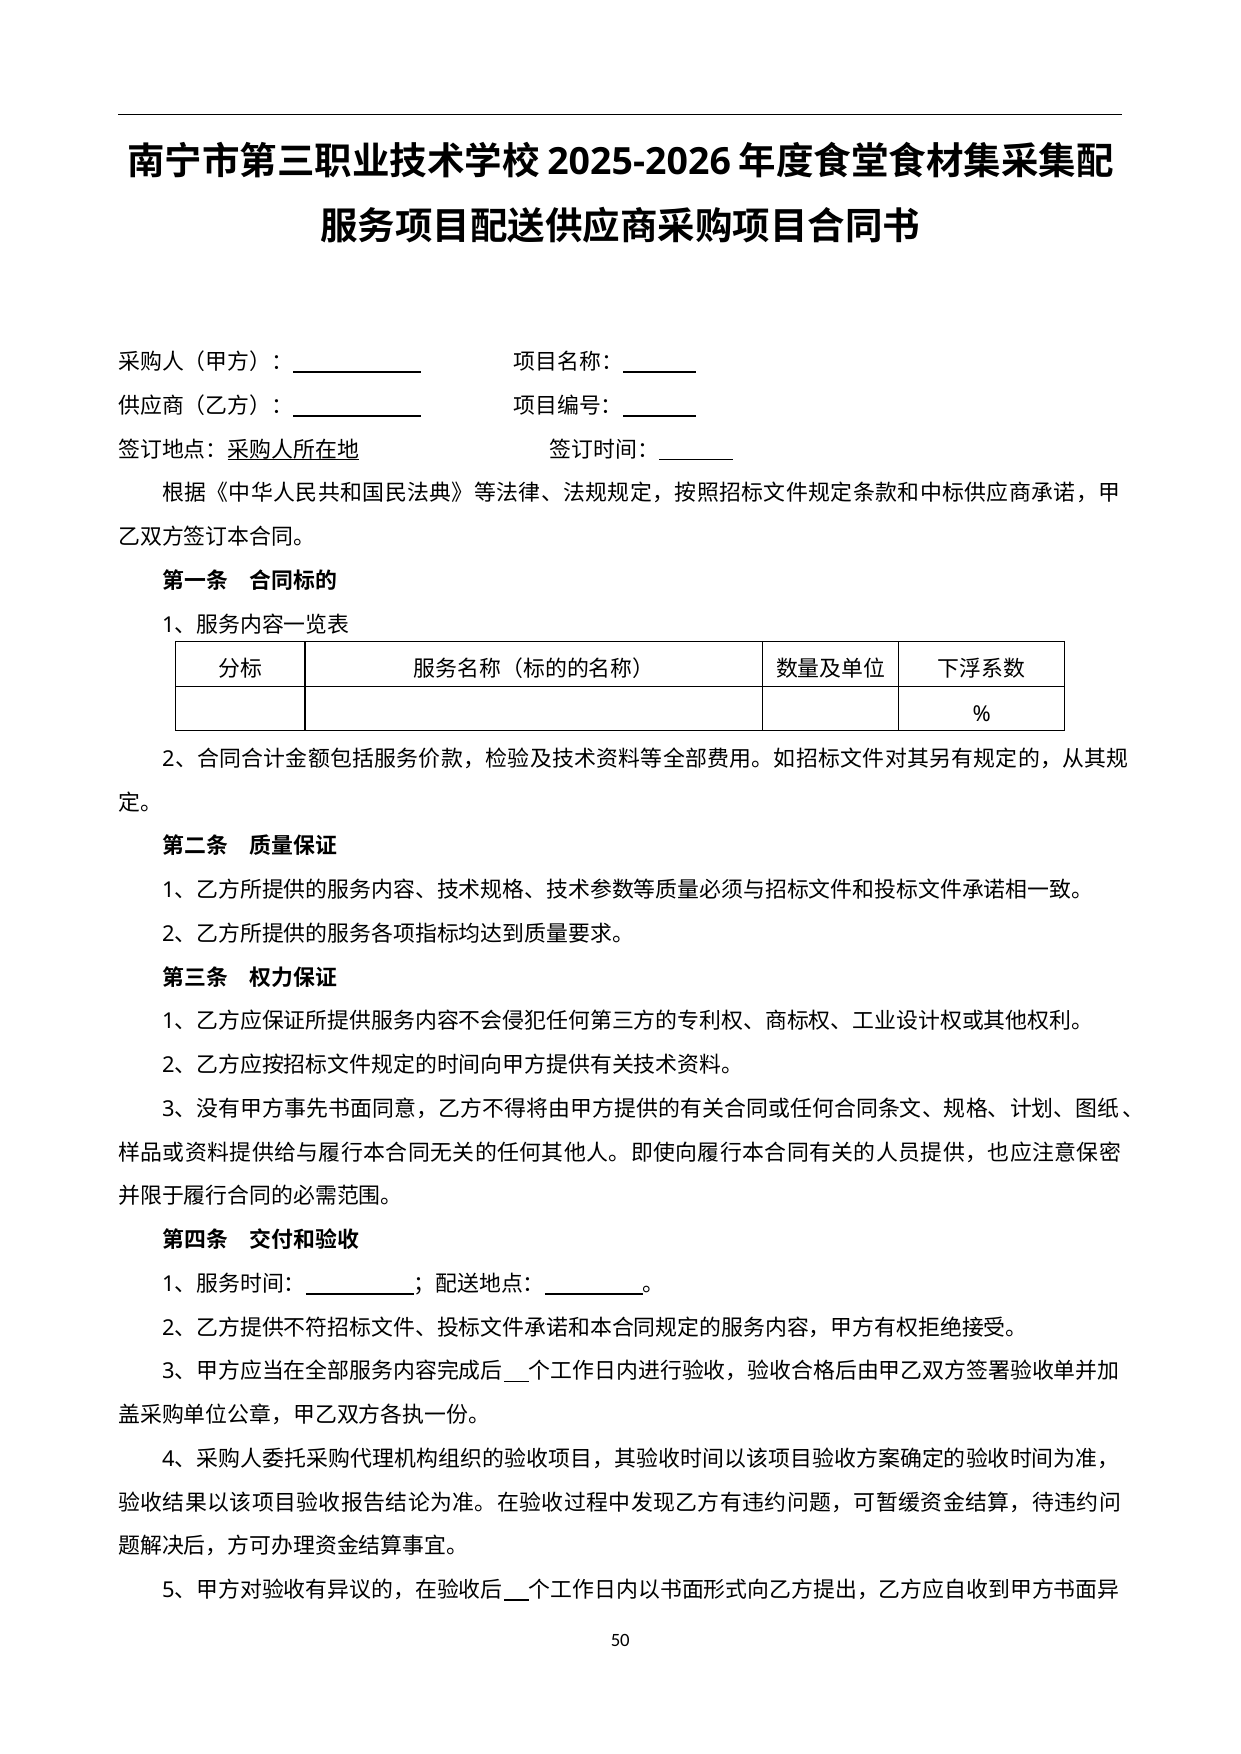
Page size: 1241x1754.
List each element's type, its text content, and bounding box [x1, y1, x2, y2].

text 1、服务时间： ；配送地点： 。 [118, 1256, 1122, 1300]
text 根据《中华人民共和国民法典》等法律、法规规定，按照招标文件规定条款和中标供应商承诺，甲乙双方签订本合同。 [118, 466, 1122, 553]
text 2、乙方应按招标文件规定的时间向甲方提供有关技术资料。 [118, 1038, 1122, 1081]
text 第一条 合同标的 [118, 553, 1122, 597]
table_cell [306, 687, 762, 730]
text 3、没有甲方事先书面同意，乙方不得将由甲方提供的有关合同或任何合同条文、规格、计划、图纸、样品或资料提供给与履行本合同无关的任何其他人。即使向履行本合同有关的人员提供，也应注意保密并限于履行合同的必需范围。 [118, 1081, 1122, 1213]
table_cell % [899, 687, 1064, 730]
table_cell [763, 687, 898, 730]
text 采购人（甲方）： 项目名称： [118, 334, 1122, 378]
text 签订地点：采购人所在地 签订时间： [118, 422, 1122, 466]
text 1、乙方应保证所提供服务内容不会侵犯任何第三方的专利权、商标权、工业设计权或其他权利。 [118, 994, 1122, 1038]
text 4、采购人委托采购代理机构组织的验收项目，其验收时间以该项目验收方案确定的验收时间为准，验收结果以该项目验收报告结论为准。在验收过程中发现乙方有违约问题，可暂缓资金结算，待违约问题解决后，方可办理资金结算事宜。 [118, 1431, 1122, 1563]
text 供应商（乙方）： 项目编号： [118, 378, 1122, 422]
text 1、服务内容一览表 [118, 597, 1122, 641]
text 3、甲方应当在全部服务内容完成后 个工作日内进行验收，验收合格后由甲乙双方签署验收单并加盖采购单位公章，甲乙双方各执一份。 [118, 1344, 1122, 1431]
text 第三条 权力保证 [118, 950, 1122, 994]
text 1、乙方所提供的服务内容、技术规格、技术参数等质量必须与招标文件和投标文件承诺相一致。 [118, 863, 1122, 906]
table_header 服务名称（标的的名称） [306, 642, 762, 686]
text 南宁市第三职业技术学校2025-2026年度食堂食材集采集配服务项目配送供应商采购项目合同书 [118, 125, 1122, 255]
text 2、乙方所提供的服务各项指标均达到质量要求。 [118, 906, 1122, 950]
table_cell [176, 687, 304, 730]
table_header 下浮系数 [899, 642, 1064, 686]
text 2、乙方提供不符招标文件、投标文件承诺和本合同规定的服务内容，甲方有权拒绝接受。 [118, 1300, 1122, 1344]
table_header 分标 [176, 642, 304, 686]
text 第四条 交付和验收 [118, 1213, 1122, 1256]
text 2、合同合计金额包括服务价款，检验及技术资料等全部费用。如招标文件对其另有规定的，从其规定。 [118, 731, 1131, 819]
table_header 数量及单位 [763, 642, 898, 686]
text 第二条 质量保证 [118, 819, 1122, 863]
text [118, 1563, 1122, 1606]
